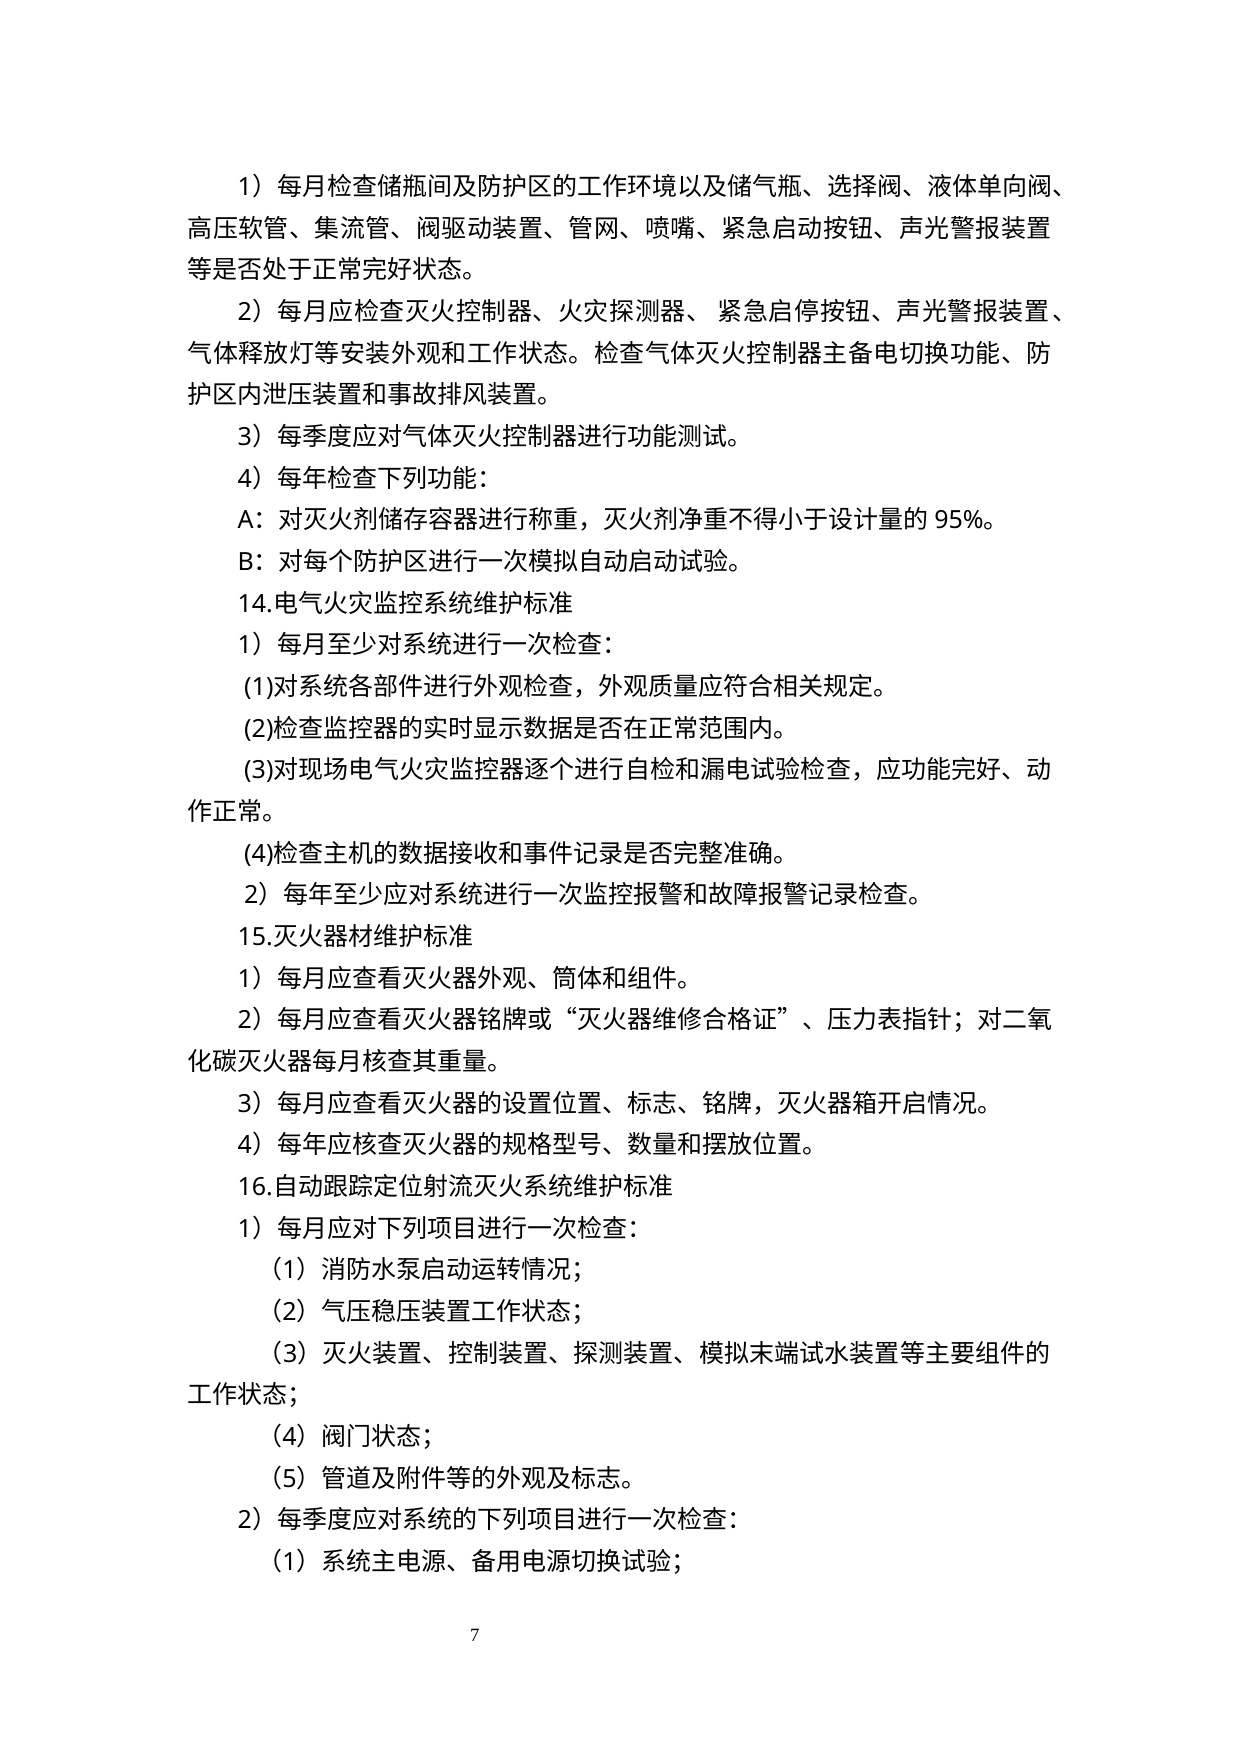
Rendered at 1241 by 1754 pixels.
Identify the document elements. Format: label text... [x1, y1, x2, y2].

text 1）每月应对下列项目进行一次检查： [187, 1204, 1053, 1245]
text (4)检查主机的数据接收和事件记录是否完整准确。 [187, 829, 1053, 870]
text 1）每月检查储瓶间及防护区的工作环境以及储气瓶、选择阀、液体单向阀、高压软管、集流管、阀驱动装置、管网、喷嘴、紧急启动按钮、声光警报装置等是否处于正常完好状态。 [187, 162, 1053, 287]
text （1）系统主电源、备用电源切换试验； [187, 1537, 1053, 1579]
text 1）每月应查看灭火器外观、筒体和组件。 [187, 954, 1053, 995]
text 3）每季度应对气体灭火控制器进行功能测试。 [187, 412, 1053, 454]
text A：对灭火剂储存容器进行称重，灭火剂净重不得小于设计量的 95%。 [187, 495, 1053, 537]
text 16.自动跟踪定位射流灭火系统维护标准 [187, 1162, 1053, 1204]
text (1)对系统各部件进行外观检查，外观质量应符合相关规定。 [187, 662, 1053, 704]
text （2）气压稳压装置工作状态； [187, 1287, 1053, 1329]
text (3)对现场电气火灾监控器逐个进行自检和漏电试验检查，应功能完好、动作正常。 [187, 745, 1053, 829]
text 2）每年至少应对系统进行一次监控报警和故障报警记录检查。 [187, 870, 1053, 912]
text 2）每季度应对系统的下列项目进行一次检查： [187, 1495, 1053, 1537]
text 14.电气火灾监控系统维护标准 [187, 579, 1053, 620]
text 2）每月应检查灭火控制器、火灾探测器、 紧急启停按钮、声光警报装置、气体释放灯等安装外观和工作状态。检查气体灭火控制器主备电切换功能、防护区内泄压装置和事故排风装置。 [187, 287, 1053, 412]
text B：对每个防护区进行一次模拟自动启动试验。 [187, 537, 1053, 579]
text (2)检查监控器的实时显示数据是否在正常范围内。 [187, 704, 1053, 745]
text 2）每月应查看灭火器铭牌或“灭火器维修合格证”、压力表指针；对二氧化碳灭火器每月核查其重量。 [187, 995, 1053, 1079]
text 3）每月应查看灭火器的设置位置、标志、铭牌，灭火器箱开启情况。 [187, 1079, 1053, 1120]
text 15.灭火器材维护标准 [187, 912, 1053, 954]
text （3）灭火装置、控制装置、探测装置、模拟末端试水装置等主要组件的工作状态； [187, 1329, 1053, 1412]
text （5）管道及附件等的外观及标志。 [187, 1454, 1053, 1495]
text 1）每月至少对系统进行一次检查： [187, 620, 1053, 662]
text （4）阀门状态； [187, 1412, 1053, 1454]
text （1）消防水泵启动运转情况； [187, 1245, 1053, 1287]
text 4）每年应核查灭火器的规格型号、数量和摆放位置。 [187, 1120, 1053, 1162]
text 4）每年检查下列功能： [187, 454, 1053, 495]
